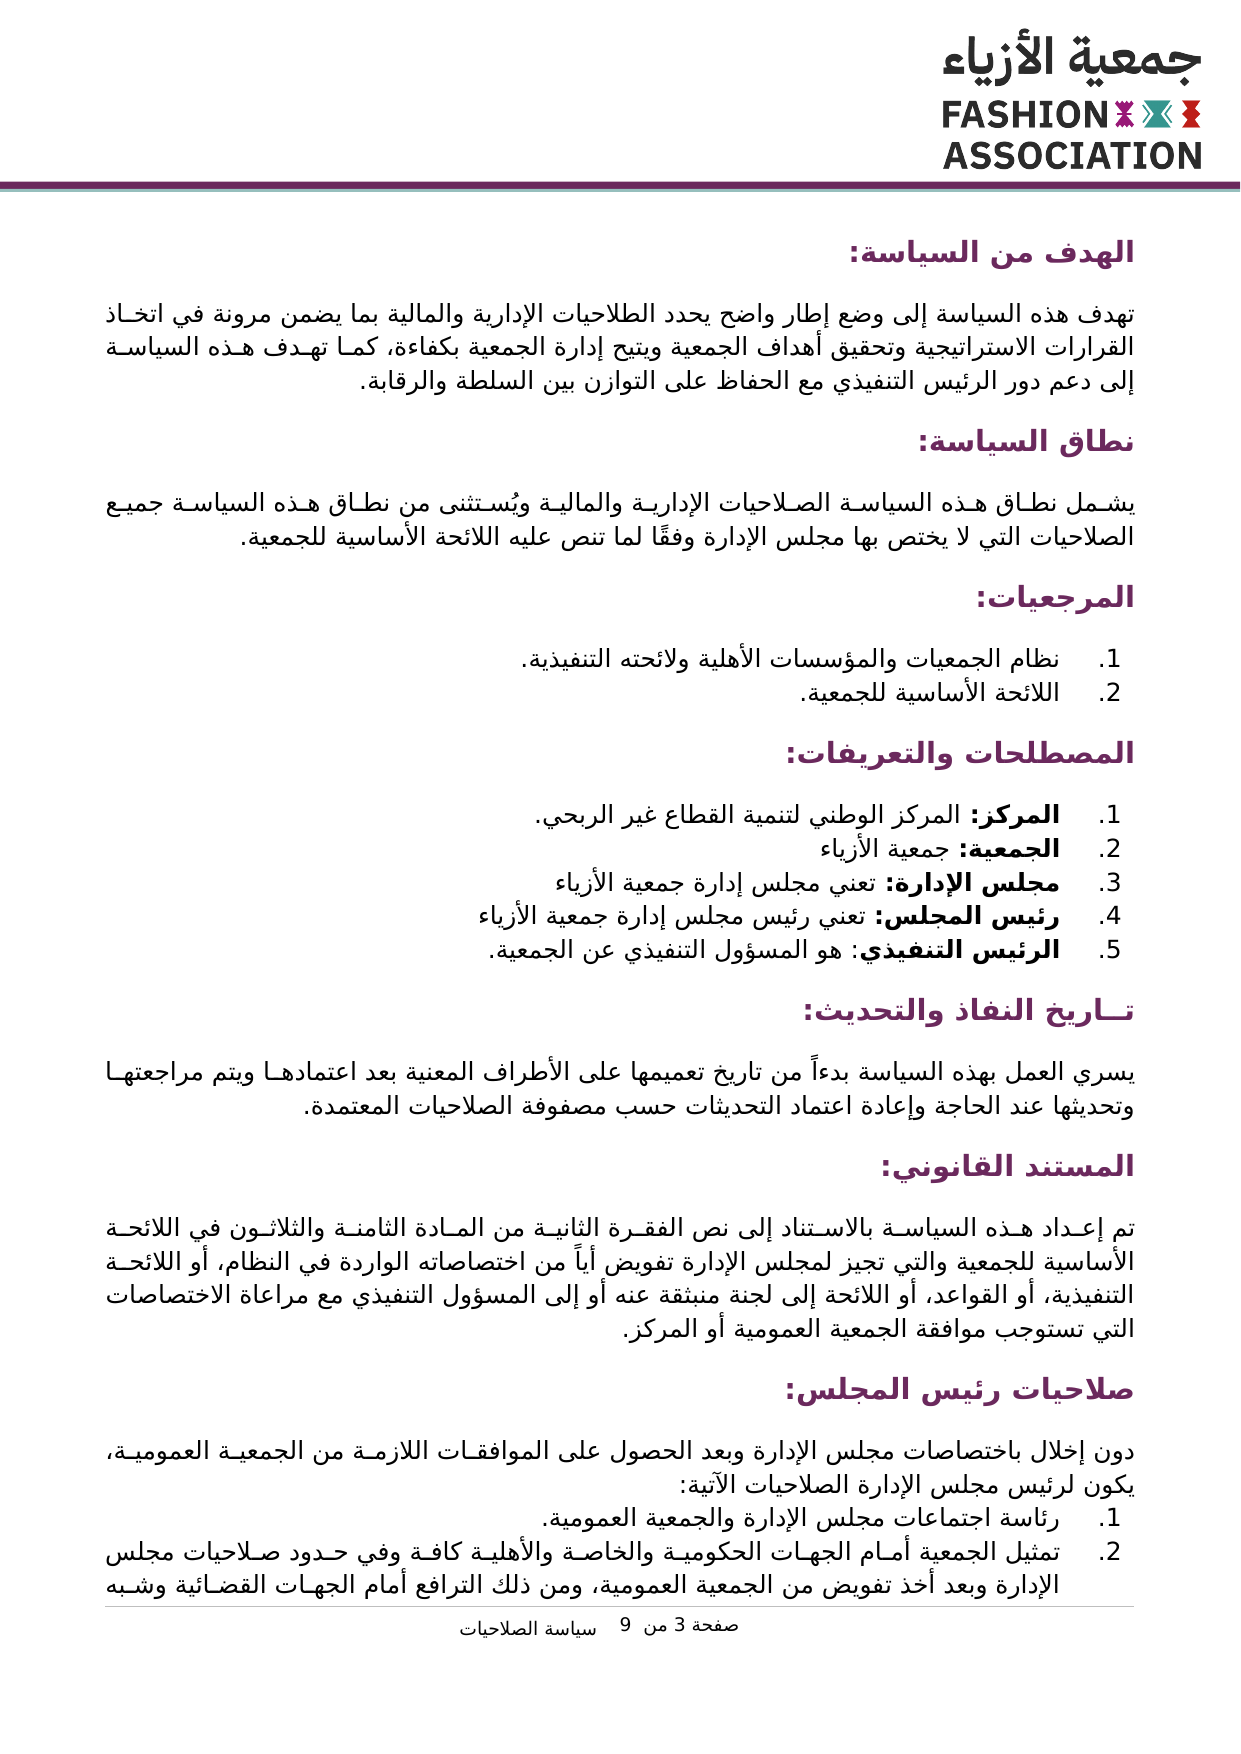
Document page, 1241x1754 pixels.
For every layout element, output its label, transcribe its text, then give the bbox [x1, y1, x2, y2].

picture [929, 20, 1215, 179]
subtitle نطاق السياسة: [105, 424, 1135, 458]
subtitle صلاحيات رئيس المجلس: [105, 1372, 1135, 1406]
subtitle المستند القانوني: [105, 1149, 1135, 1183]
list رئيس المجلس: تعني رئيس مجلس إدارة جمعية الأزياء [105, 901, 1098, 930]
list مجلس الإدارة: تعني مجلس إدارة جمعية الأزياء [105, 868, 1098, 897]
text دون إخلال باختصاصات مجلس الإدارة وبعد الحصول على الموافقات اللازمة من الجمعية العمومية، يكون لرئيس مجلس الإدارة الصلاحيات الآتية: [105, 1436, 1135, 1499]
text يسري العمل بهذه السياسة بدءاً من تاريخ تعميمها على الأطراف المعنية بعد اعتمادها ويتم مراجعتها وتحديثها عند الحاجة وإعادة اعتماد التحديثات حسب مصفوفة الصلاحيات المعتمدة. [105, 1057, 1135, 1120]
list الرئيس التنفيذي: هو المسؤول التنفيذي عن الجمعية. [105, 935, 1098, 964]
text تم إعداد هذه السياسة بالاستناد إلى نص الفقرة الثانية من المادة الثامنة والثلاثون في اللائحة الأساسية للجمعية والتي تجيز لمجلس الإدارة تفويض أياً من اختصاصاته الواردة في النظام، أو اللائحة التنفيذية، أو القواعد، أو اللائحة إلى لجنة منبثقة عنه أو إلى المسؤول التنفيذي مع مراعاة الاختصاصات التي تستوجب موافقة الجمعية العمومية أو المركز. [105, 1213, 1135, 1343]
list رئاسة اجتماعات مجلس الإدارة والجمعية العمومية. [105, 1503, 1098, 1533]
subtitle المرجعيات: [105, 581, 1135, 614]
subtitle المصطلحات والتعريفات: [105, 737, 1135, 771]
subtitle تــاريخ النفاذ والتحديث: [105, 993, 1135, 1027]
text يشمل نطاق هذه السياسة الصلاحيات الإدارية والمالية ويُستثنى من نطاق هذه السياسة جميع الصلاحيات التي لا يختص بها مجلس الإدارة وفقًا لما تنص عليه اللائحة الأساسية للجمعية. [105, 488, 1135, 551]
text تهدف هذه السياسة إلى وضع إطار واضح يحدد الطلاحيات الإدارية والمالية بما يضمن مرونة في اتخاذ القرارات الاستراتيجية وتحقيق أهداف الجمعية ويتيح إدارة الجمعية بكفاءة، كما تهدف هذه السياسة إلى دعم دور الرئيس التنفيذي مع الحفاظ على التوازن بين السلطة والرقابة. [105, 299, 1135, 395]
list المركز: المركز الوطني لتنمية القطاع غير الربحي. [105, 801, 1098, 830]
list اللائحة الأساسية للجمعية. [105, 678, 1098, 707]
list الجمعية: جمعية الأزياء [105, 834, 1098, 863]
list نظام الجمعيات والمؤسسات الأهلية ولائحته التنفيذية. [105, 644, 1098, 674]
subtitle الهدف من السياسة: [105, 235, 1135, 269]
